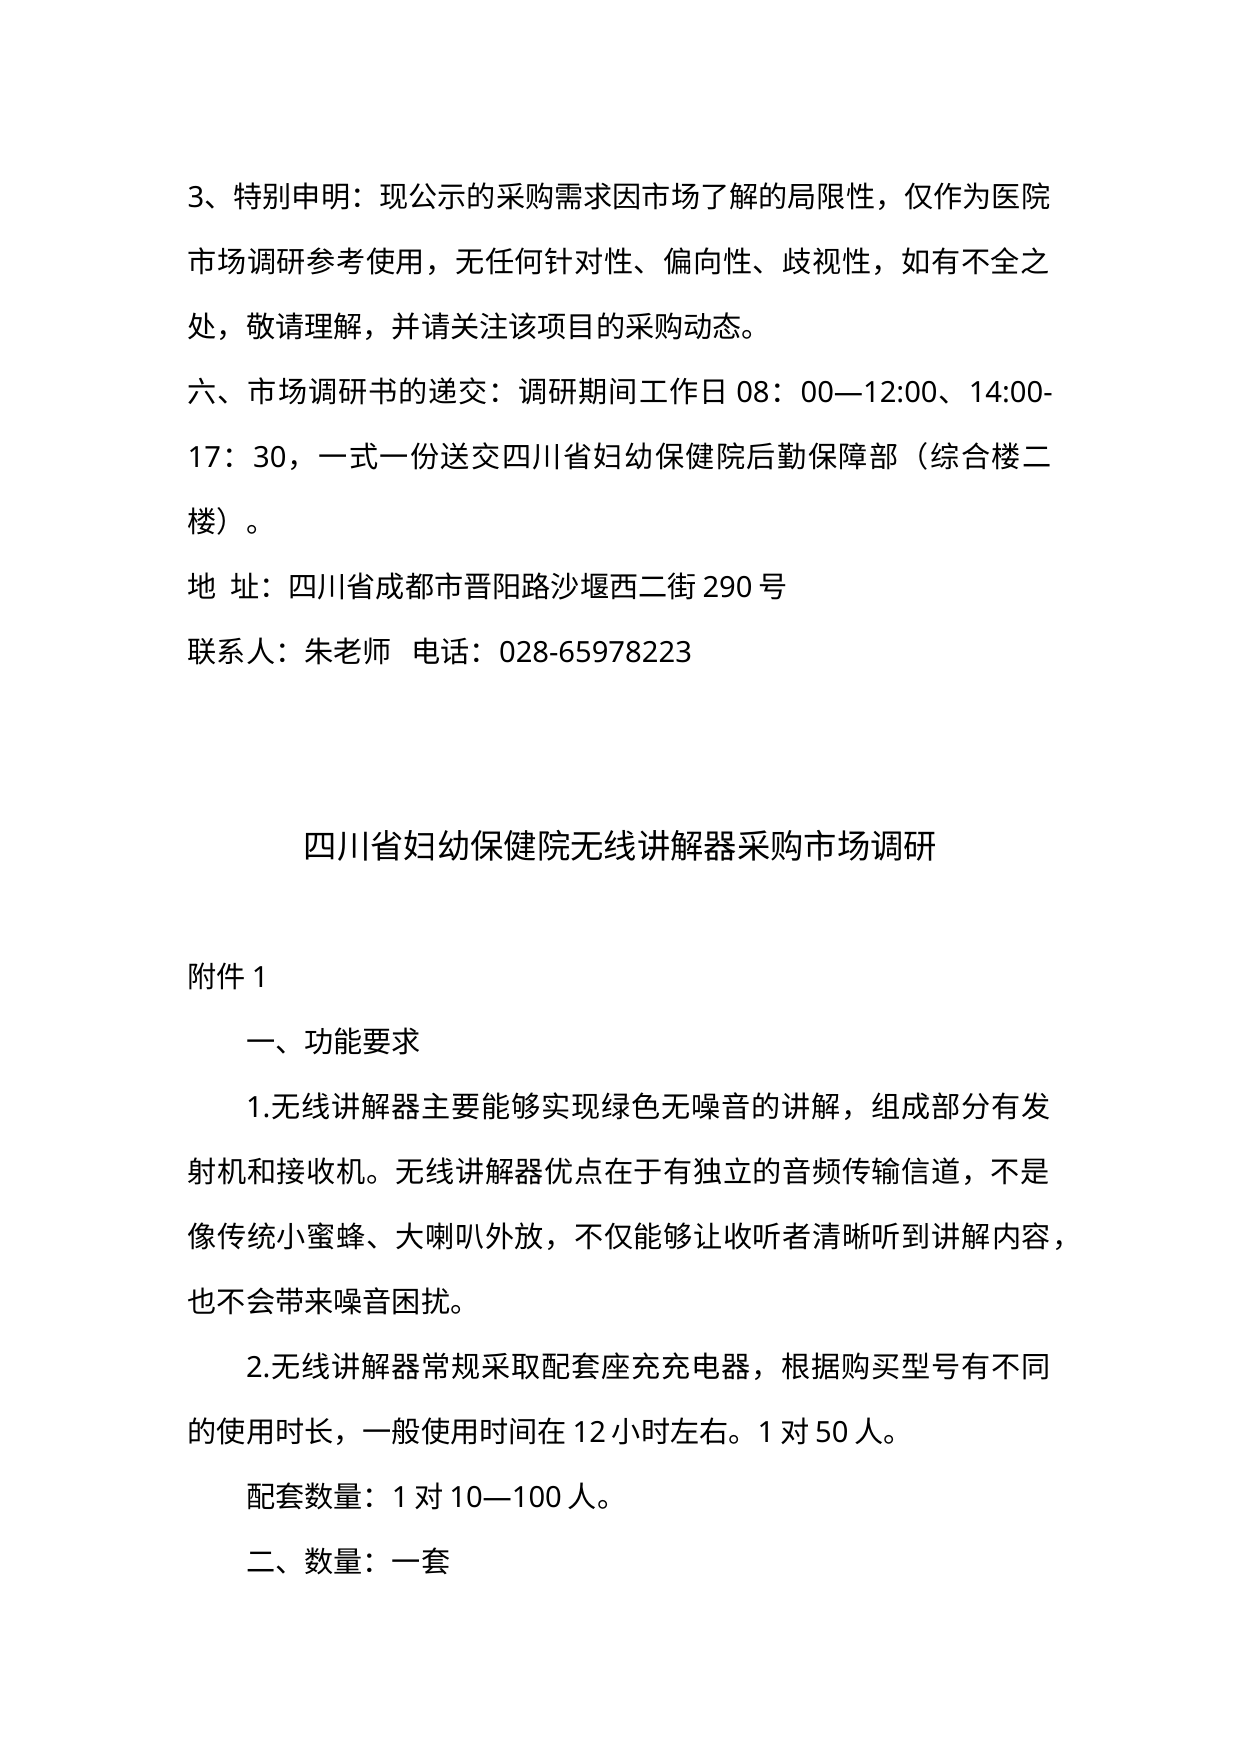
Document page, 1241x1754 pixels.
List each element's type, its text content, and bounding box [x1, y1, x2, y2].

list 配套数量：1对10—100人。 [187, 1462, 1053, 1527]
text 联系人：朱老师 电话：028-65978223 [187, 617, 1053, 682]
text 六、市场调研书的递交：调研期间工作日08：00—12:00、14:00-17：30，一式一份送交四川省妇幼保健院后勤保障部（综合楼二楼）。 [187, 357, 1053, 552]
text 地 址：四川省成都市晋阳路沙堰西二街290号 [187, 552, 1053, 617]
list 1.无线讲解器主要能够实现绿色无噪音的讲解，组成部分有发射机和接收机。无线讲解器优点在于有独立的音频传输信道，不是像传统小蜜蜂、大喇叭外放，不仅能够让收听者清晰听到讲解内容，也不会带来噪音困扰。 [187, 1072, 1053, 1332]
list 二、数量：一套 [187, 1527, 1053, 1592]
list 2.无线讲解器常规采取配套座充充电器，根据购买型号有不同的使用时长，一般使用时间在12小时左右。1对50人。 [187, 1332, 1053, 1462]
text 3、特别申明：现公示的采购需求因市场了解的局限性，仅作为医院市场调研参考使用，无任何针对性、偏向性、歧视性，如有不全之处，敬请理解，并请关注该项目的采购动态。 [187, 162, 1053, 357]
text 四川省妇幼保健院无线讲解器采购市场调研 [187, 812, 1053, 877]
list 一、功能要求 [187, 1007, 1053, 1072]
text 附件1 [187, 942, 1053, 1007]
